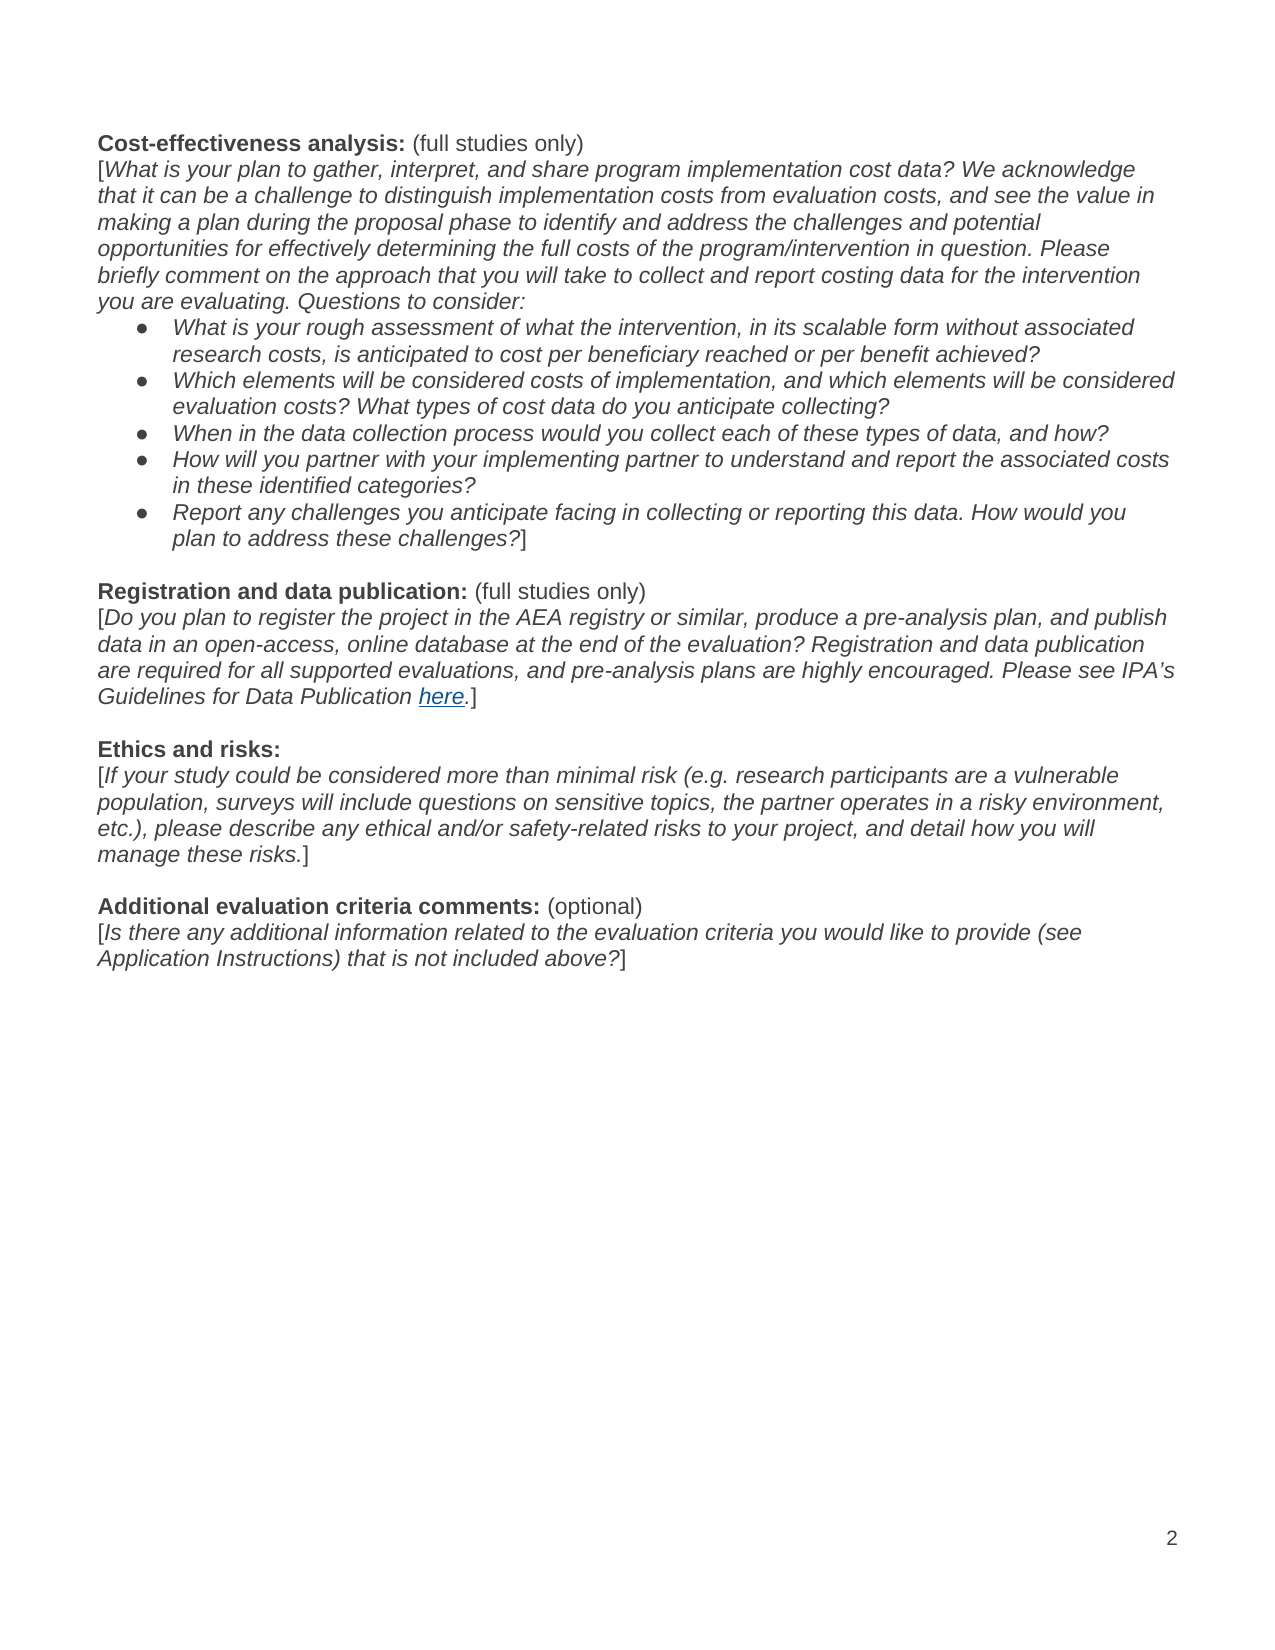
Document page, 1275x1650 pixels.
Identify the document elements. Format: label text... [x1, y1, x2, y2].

text Registration and data publication: (full studies only) [Do you plan to register the project in the AEA registry or similar, produce a pre-analysis plan, and publish data in an open-access, online database at the end of the evaluation? Registration and data publication are required for all supported evaluations, and pre-analysis plans are highly encouraged. Please see IPA’s Guidelines for Data Publication here.] [97, 578, 1177, 709]
list What is your rough assessment of what the intervention, in its scalable form without associated research costs, is anticipated to cost per beneficiary reached or per benefit achieved? [135, 314, 1177, 367]
list Report any challenges you anticipate facing in collecting or reporting this data. How would you plan to address these challenges?] [135, 499, 1177, 551]
list When in the data collection process would you collect each of these types of data, and how? [135, 420, 1177, 446]
text [If your study could be considered more than minimal risk (e.g. research participants are a vulnerable population, surveys will include questions on sensitive topics, the partner operates in a risky environment, etc.), please describe any ethical and/or safety-related risks to your project, and detail how you will manage these risks.] [97, 762, 1177, 868]
text Additional evaluation criteria comments: (optional) [Is there any additional information related to the evaluation criteria you would like to provide (see Application Instructions) that is not included above?] [97, 893, 1177, 972]
text Ethics and risks: [97, 736, 1177, 762]
text Cost-effectiveness analysis: (full studies only) [What is your plan to gather, interpret, and share program implementation cost data? We acknowledge that it can be a challenge to distinguish implementation costs from evaluation costs, and see the value in making a plan during the proposal phase to identify and address the challenges and potential opportunities for effectively determining the full costs of the program/intervention in question. Please briefly comment on the approach that you will take to collect and report costing data for the intervention you are evaluating. Questions to consider: [97, 130, 1177, 314]
list Which elements will be considered costs of implementation, and which elements will be considered evaluation costs? What types of cost data do you anticipate collecting? [135, 367, 1177, 420]
list How will you partner with your implementing partner to understand and report the associated costs in these identified categories? [135, 446, 1177, 499]
